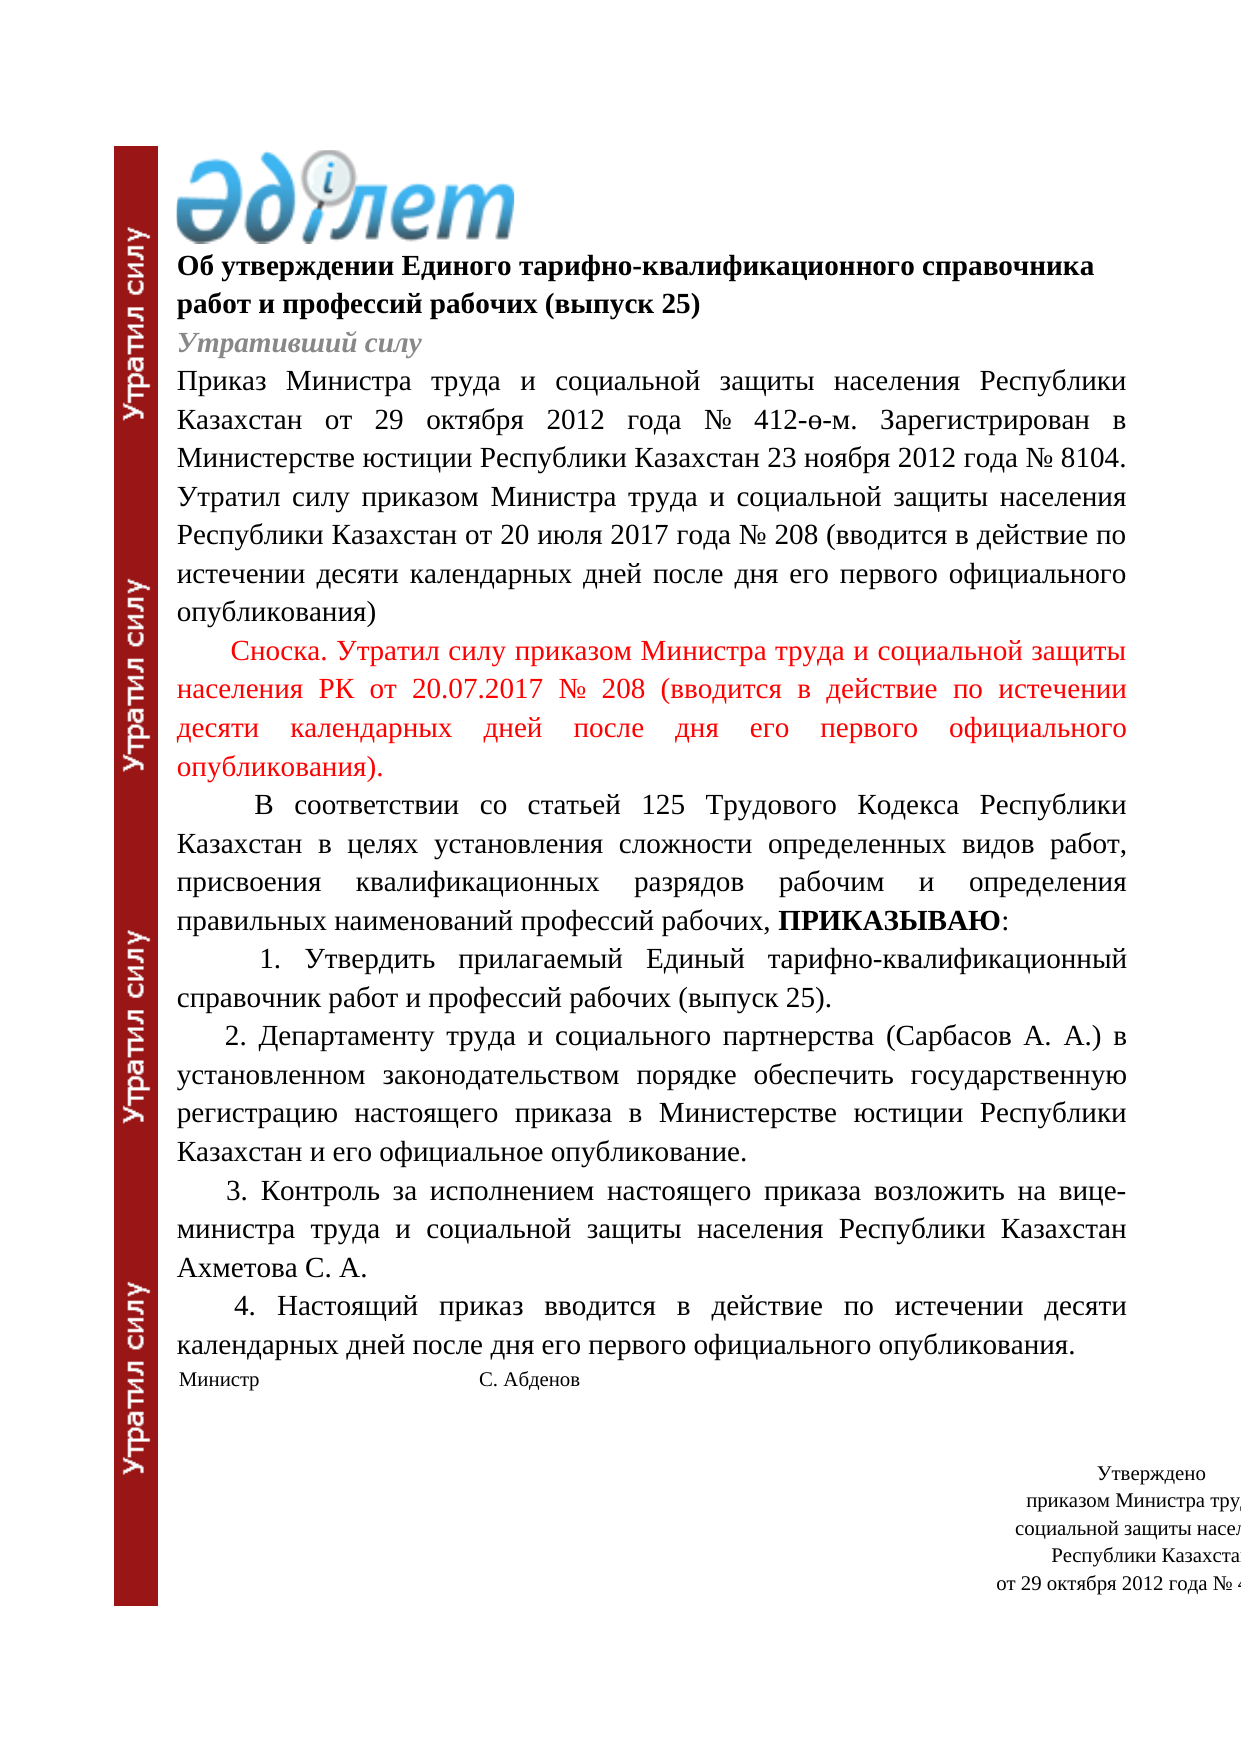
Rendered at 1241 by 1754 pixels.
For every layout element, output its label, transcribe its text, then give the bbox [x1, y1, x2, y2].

text В соответствии со статьей 125 Трудового Кодекса Республики Казахстан в целях установления сложности определенных видов работ, присвоения квалификационных разрядов рабочим и определения правильных наименований профессий рабочих, ПРИКАЗЫВАЮ: [112, 787, 1128, 936]
picture [114, 1360, 158, 1365]
text Сноска. Утратил силу приказом Министра труда и социальной защиты населения РК от 20.07.2017 № 208 (вводится в действие по истечении десяти календарных дней после дня его первого официального опубликования). [112, 633, 1128, 782]
picture [114, 1168, 158, 1173]
text Об утверждении Единого тарифно-квалификационного справочника работ и профессий рабочих (выпуск 25) [112, 248, 1128, 320]
picture [114, 628, 158, 633]
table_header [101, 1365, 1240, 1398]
picture [114, 1013, 158, 1018]
text 2. Департаменту труда и социального партнерства (Сарбасов А. А.) в установленном законодательством порядке обеспечить государственную регистрацию настоящего приказа в Министерстве юстиции Республики Казахстан и его официальное опубликование. [112, 1018, 1128, 1168]
text 4. Настоящий приказ вводится в действие по истечении десяти календарных дней после дня его первого официального опубликования. [112, 1288, 1128, 1360]
picture [114, 1283, 158, 1288]
picture [114, 936, 158, 941]
picture [114, 146, 158, 248]
picture [114, 782, 158, 787]
text 1. Утвердить прилагаемый Единый тарифно-квалификационный справочник работ и профессий рабочих (выпуск 25). [112, 941, 1128, 1013]
text Утративший силу [112, 325, 1128, 358]
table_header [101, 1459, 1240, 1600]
picture [114, 358, 158, 363]
text Приказ Министра труда и социальной защиты населения Республики Казахстан от 29 октября 2012 года № 412-ө-м. Зарегистрирован в Министерстве юстиции Республики Казахстан 23 ноября 2012 года № 8104. Утратил силу приказом Министра труда и социальной защиты населения Республики Казахстан от 20 июля 2017 года № 208 (вводится в действие по истечении десяти календарных дней после дня его первого официального опубликования) [112, 363, 1128, 628]
picture [176, 150, 515, 244]
picture [114, 1600, 158, 1606]
text 3. Контроль за исполнением настоящего приказа возложить на вице-министра труда и социальной защиты населения Республики Казахстан Ахметова С. А. [112, 1173, 1128, 1283]
picture [114, 1398, 158, 1459]
picture [114, 320, 158, 325]
